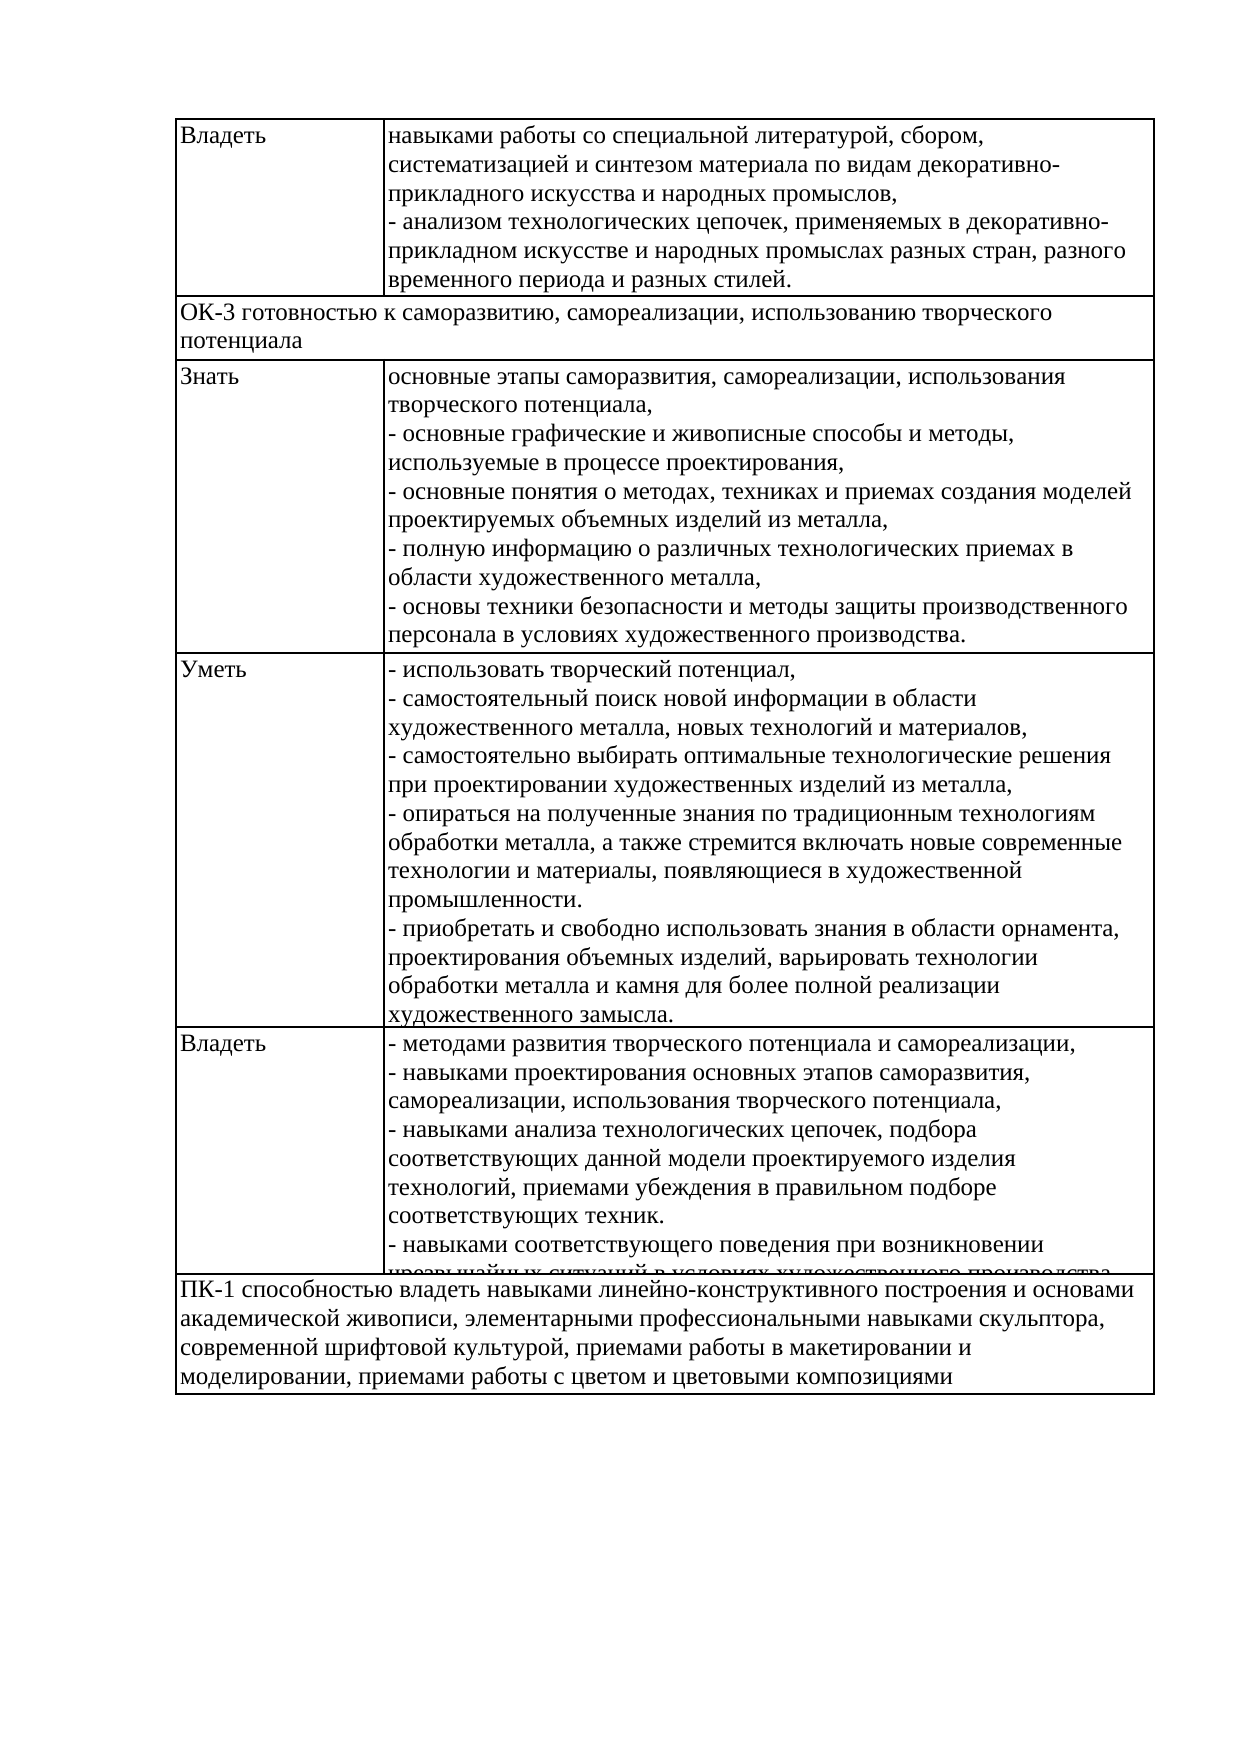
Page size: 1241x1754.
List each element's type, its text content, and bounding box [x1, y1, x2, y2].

table_header Владеть [177, 120, 383, 295]
table_cell основные этапы саморазвития, самореализации, использования творческого потенциала, - основные графические и живописные способы и методы, используемые в процессе проектирования, - основные понятия о методах, техниках и приемах создания моделей проектируемых объемных изделий из металла, - полную информацию о различных технологических приемах в области художественного металла, - основы техники безопасности и методы защиты производственного персонала в условиях художественного производства. [385, 361, 1153, 652]
table_cell - методами развития творческого потенциала и самореализации, - навыками проектирования основных этапов саморазвития, самореализации, использования творческого потенциала, - навыками анализа технологических цепочек, подбора соответствующих данной модели проектируемого изделия технологий, приемами убеждения в правильном подборе соответствующих техник. - навыками соответствующего поведения при возникновении чрезвычайных ситуаций в условиях художественного производства. [385, 1028, 1153, 1272]
table_cell - использовать творческий потенциал, - самостоятельный поиск новой информации в области художественного металла, новых технологий и материалов, - самостоятельно выбирать оптимальные технологические решения при проектировании художественных изделий из металла, - опираться на полученные знания по традиционным технологиям обработки металла, а также стремится включать новые современные технологии и материалы, появляющиеся в художественной промышленности. - приобретать и свободно использовать знания в области орнамента, проектирования объемных изделий, варьировать технологии обработки металла и камня для более полной реализации художественного замысла. [385, 654, 1153, 1026]
table_cell Владеть [177, 1028, 383, 1272]
table_cell ОК-3 готовностью к саморазвитию, самореализации, использованию творческого потенциала [177, 297, 1153, 359]
table_cell ПК-1 способностью владеть навыками линейно-конструктивного построения и основами академической живописи, элементарными профессиональными навыками скульптора, современной шрифтовой культурой, приемами работы в макетировании и моделировании, приемами работы с цветом и цветовыми композициями [177, 1275, 1153, 1393]
table_header навыками работы со специальной литературой, сбором, систематизацией и синтезом материала по видам декоративно- прикладного искусства и народных промыслов, - анализом технологических цепочек, применяемых в декоративно- прикладном искусстве и народных промыслах разных стран, разного временного периода и разных стилей. [385, 120, 1153, 295]
table_cell Знать [177, 361, 383, 652]
table_cell Уметь [177, 654, 383, 1026]
